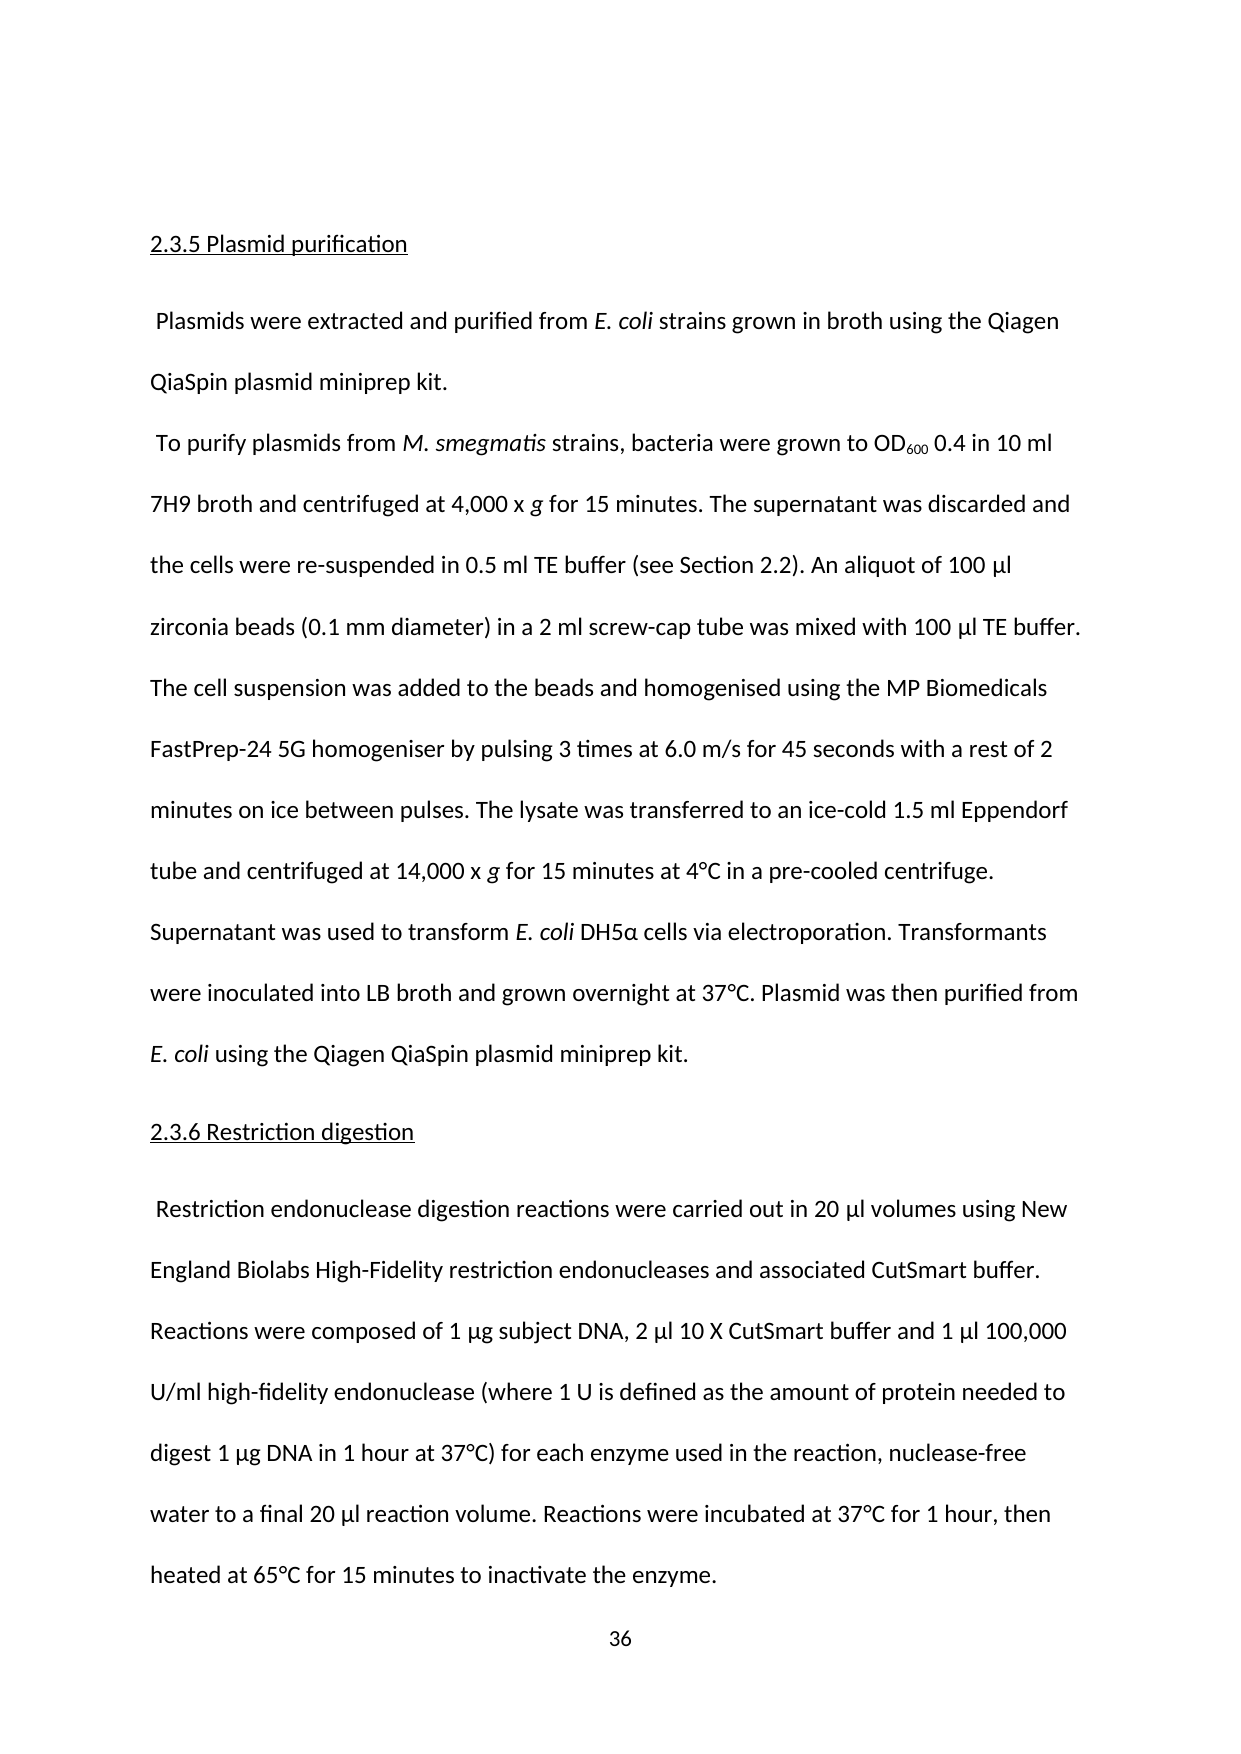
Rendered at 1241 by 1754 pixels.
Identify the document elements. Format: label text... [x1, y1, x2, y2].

text Plasmids were extracted and purified from E. coli strains grown in broth using the Qiagen QiaSpin plasmid miniprep kit. To purify plasmids from M. smegmatis strains, bacteria were grown to OD600 0.4 in 10 ml 7H9 broth and centrifuged at 4,000 x g for 15 minutes. The supernatant was discarded and the cells were re-suspended in 0.5 ml TE buffer (see Section 2.2). An aliquot of 100 μl zirconia beads (0.1 mm diameter) in a 2 ml screw-cap tube was mixed with 100 μl TE buffer. The cell suspension was added to the beads and homogenised using the MP Biomedicals FastPrep-24 5G homogeniser by pulsing 3 times at 6.0 m/s for 45 seconds with a rest of 2 minutes on ice between pulses. The lysate was transferred to an ice-cold 1.5 ml Eppendorf tube and centrifuged at 14,000 x g for 15 minutes at 4°C in a pre-cooled centrifuge. Supernatant was used to transform E. coli DH5α cells via electroporation. Transformants were inoculated into LB broth and grown overnight at 37°C. Plasmid was then purified from E. coli using the Qiagen QiaSpin plasmid miniprep kit. [150, 305, 1090, 1068]
text 2.3.6 Restriction digestion [150, 1116, 1090, 1146]
text Restriction endonuclease digestion reactions were carried out in 20 μl volumes using New England Biolabs High-Fidelity restriction endonucleases and associated CutSmart buffer. Reactions were composed of 1 μg subject DNA, 2 μl 10 X CutSmart buffer and 1 μl 100,000 U/ml high-fidelity endonuclease (where 1 U is defined as the amount of protein needed to digest 1 μg DNA in 1 hour at 37°C) for each enzyme used in the reaction, nuclease-free water to a final 20 μl reaction volume. Reactions were incubated at 37°C for 1 hour, then heated at 65°C for 15 minutes to inactivate the enzyme. [150, 1193, 1090, 1590]
text 2.3.5 Plasmid purification [150, 228, 1090, 258]
